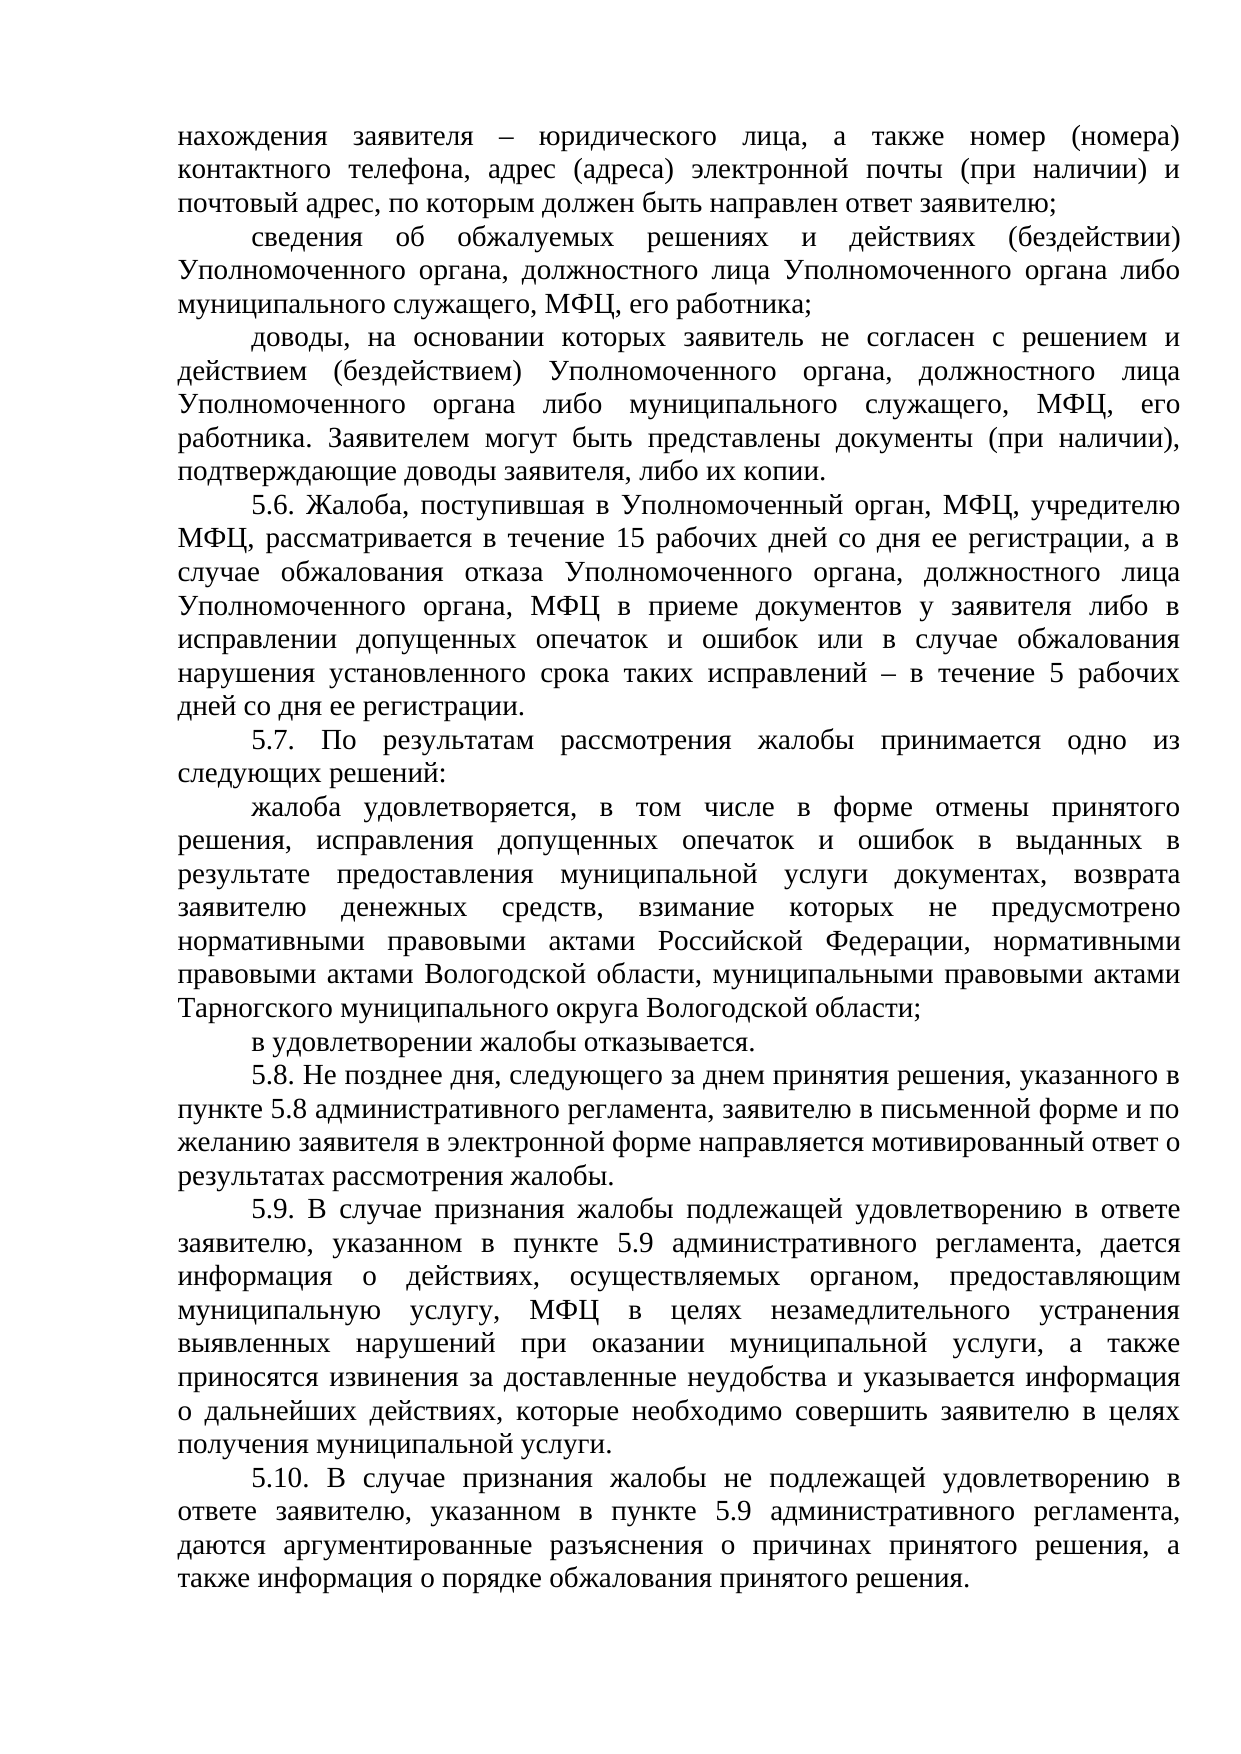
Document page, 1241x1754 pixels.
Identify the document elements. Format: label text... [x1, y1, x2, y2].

text жалоба удовлетворяется, в том числе в форме отмены принятого решения, исправления допущенных опечаток и ошибок в выданных в результате предоставления муниципальной услуги документах, возврата заявителю денежных средств, взимание которых не предусмотрено нормативными правовыми актами Российской Федерации, нормативными правовыми актами Вологодской области, муниципальными правовыми актами Тарногского муниципального округа Вологодской области; [177, 789, 1181, 1024]
text 5.7. По результатам рассмотрения жалобы принимается одно из следующих решений: [177, 722, 1181, 789]
text сведения об обжалуемых решениях и действиях (бездействии) Уполномоченного органа, должностного лица Уполномоченного органа либо муниципального служащего, МФЦ, его работника; [177, 219, 1181, 319]
text 5.8. Не позднее дня, следующего за днем принятия решения, указанного в пункте 5.8 административного регламента, заявителю в письменной форме и по желанию заявителя в электронной форме направляется мотивированный ответ о результатах рассмотрения жалобы. [177, 1057, 1181, 1191]
text 5.10. В случае признания жалобы не подлежащей удовлетворению в ответе заявителю, указанном в пункте 5.9 административного регламента, даются аргументированные разъяснения о причинах принятого решения, а также информация о порядке обжалования принятого решения. [177, 1460, 1181, 1594]
text 5.9. В случае признания жалобы подлежащей удовлетворению в ответе заявителю, указанном в пункте 5.9 административного регламента, дается информация о действиях, осуществляемых органом, предоставляющим муниципальную услугу, МФЦ в целях незамедлительного устранения выявленных нарушений при оказании муниципальной услуги, а также приносятся извинения за доставленные неудобства и указывается информация о дальнейших действиях, которые необходимо совершить заявителю в целях получения муниципальной услуги. [177, 1191, 1181, 1460]
text доводы, на основании которых заявитель не согласен с решением и действием (бездействием) Уполномоченного органа, должностного лица Уполномоченного органа либо муниципального служащего, МФЦ, его работника. Заявителем могут быть представлены документы (при наличии), подтверждающие доводы заявителя, либо их копии. [177, 319, 1181, 487]
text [177, 118, 1181, 219]
text в удовлетворении жалобы отказывается. [177, 1024, 1181, 1057]
text 5.6. Жалоба, поступившая в Уполномоченный орган, МФЦ, учредителю МФЦ, рассматривается в течение 15 рабочих дней со дня ее регистрации, а в случае обжалования отказа Уполномоченного органа, должностного лица Уполномоченного органа, МФЦ в приеме документов у заявителя либо в исправлении допущенных опечаток и ошибок или в случае обжалования нарушения установленного срока таких исправлений – в течение 5 рабочих дней со дня ее регистрации. [177, 487, 1181, 722]
